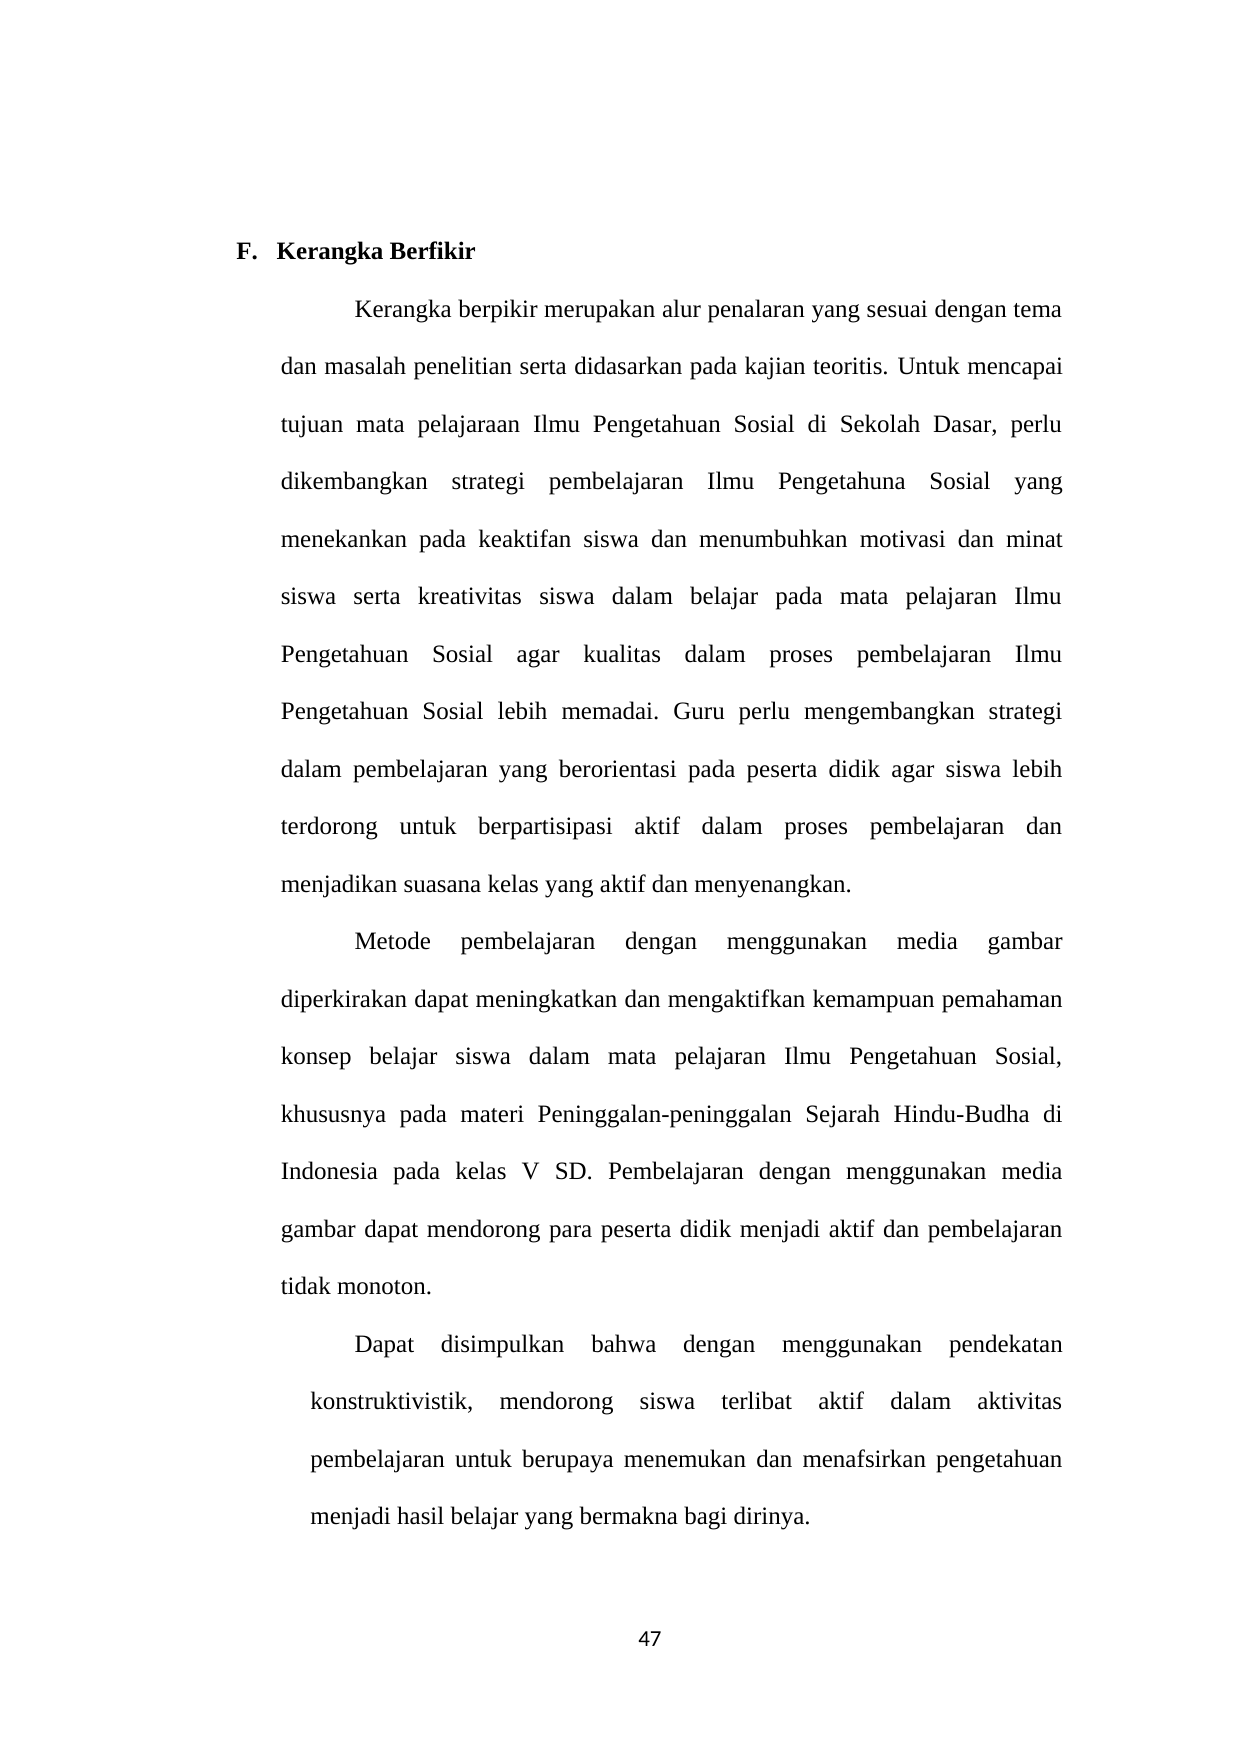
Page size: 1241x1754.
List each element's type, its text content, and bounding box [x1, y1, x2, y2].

text F. Kerangka Berfikir [236, 236, 1063, 265]
text Metode pembelajaran dengan menggunakan media gambar diperkirakan dapat meningkatkan dan mengaktifkan kemampuan pemahaman konsep belajar siswa dalam mata pelajaran Ilmu Pengetahuan Sosial, khususnya pada materi Peninggalan-peninggalan Sejarah Hindu-Budha di Indonesia pada kelas V SD. Pembelajaran dengan menggunakan media gambar dapat mendorong para peserta didik menjadi aktif dan pembelajaran tidak monoton. [281, 926, 1063, 1300]
list Dapat disimpulkan bahwa dengan menggunakan pendekatan konstruktivistik, mendorong siswa terlibat aktif dalam aktivitas pembelajaran untuk berupaya menemukan dan menafsirkan pengetahuan menjadi hasil belajar yang bermakna bagi dirinya. [310, 1329, 1063, 1530]
text Kerangka berpikir merupakan alur penalaran yang sesuai dengan tema dan masalah penelitian serta didasarkan pada kajian teoritis. Untuk mencapai tujuan mata pelajaraan Ilmu Pengetahuan Sosial di Sekolah Dasar, perlu dikembangkan strategi pembelajaran Ilmu Pengetahuna Sosial yang menekankan pada keaktifan siswa dan menumbuhkan motivasi dan minat siswa serta kreativitas siswa dalam belajar pada mata pelajaran Ilmu Pengetahuan Sosial agar kualitas dalam proses pembelajaran Ilmu Pengetahuan Sosial lebih memadai. Guru perlu mengembangkan strategi dalam pembelajaran yang berorientasi pada peserta didik agar siswa lebih terdorong untuk berpartisipasi aktif dalam proses pembelajaran dan menjadikan suasana kelas yang aktif dan menyenangkan. [281, 294, 1063, 897]
